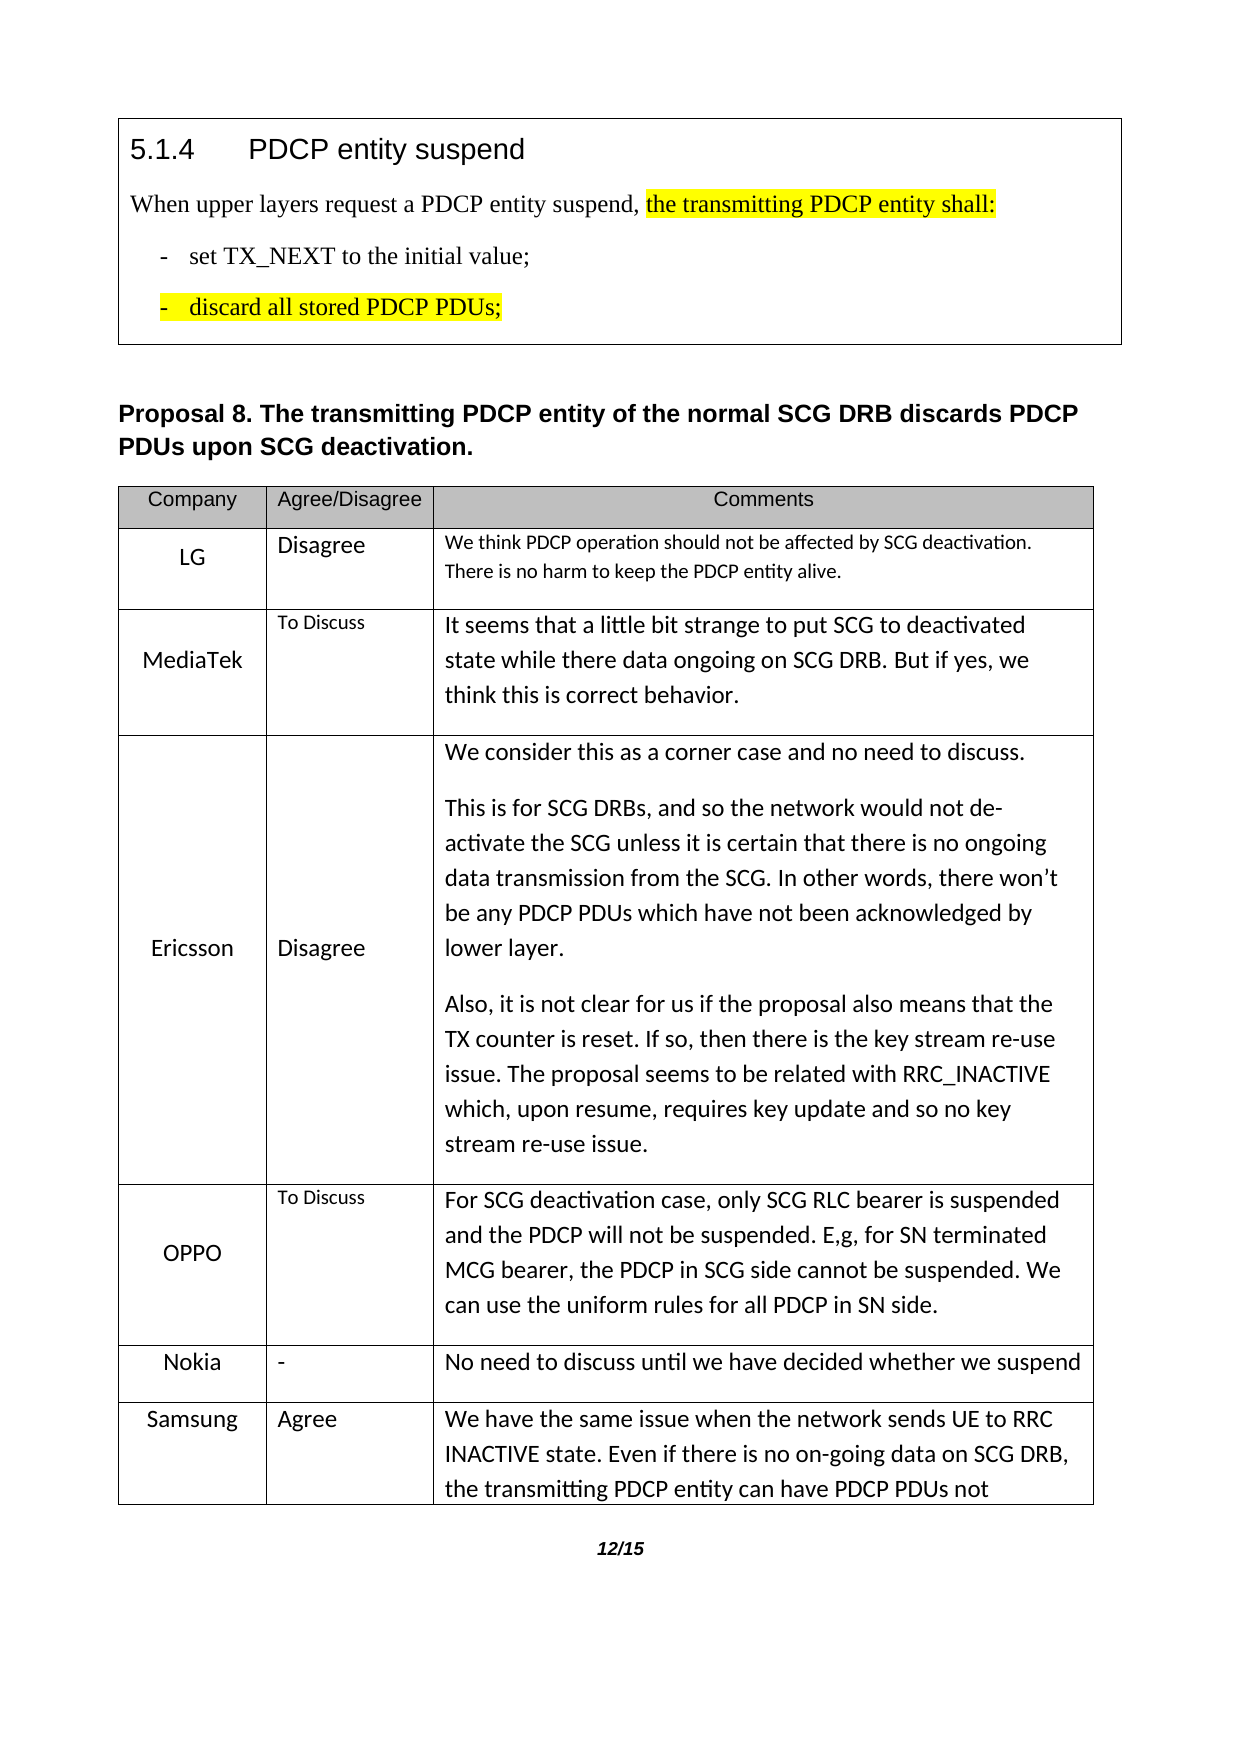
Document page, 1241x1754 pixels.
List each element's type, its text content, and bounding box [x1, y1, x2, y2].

table_cell LG [119, 529, 266, 608]
table_cell To Discuss [267, 1185, 433, 1345]
table_cell It seems that a little bit strange to put SCG to deactivated state while there data ongoing on SCG DRB. But if yes, we think this is correct behavior. [434, 610, 1093, 735]
table_cell Disagree [267, 529, 433, 608]
table_cell We think PDCP operation should not be affected by SCG deactivation. There is no harm to keep the PDCP entity alive. [434, 529, 1093, 608]
table_cell For SCG deactivation case, only SCG RLC bearer is suspended and the PDCP will not be suspended. E,g, for SN terminated MCG bearer, the PDCP in SCG side cannot be suspended. We can use the uniform rules for all PDCP in SN side. [434, 1185, 1093, 1345]
table_header Company [119, 487, 266, 528]
table_header Agree/Disagree [267, 487, 433, 528]
table_header Comments [434, 487, 1093, 528]
table_cell No need to discuss until we have decided whether we suspend [434, 1346, 1093, 1402]
table_cell Samsung [119, 1403, 266, 1503]
table_cell OPPO [119, 1185, 266, 1345]
table_cell Ericsson [119, 736, 266, 1183]
table_cell MediaTek [119, 610, 266, 735]
table_header 5.1.4 PDCP entity suspend When upper layers request a PDCP entity suspend, the transmitting PDCP entity shall: - set TX_NEXT to the initial value; - discard all stored PDCP PDUs; [119, 119, 1121, 344]
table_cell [434, 1403, 1093, 1503]
table_cell We consider this as a corner case and no need to discuss. This is for SCG DRBs, and so the network would not de-activate the SCG unless it is certain that there is no ongoing data transmission from the SCG. In other words, there won’t be any PDCP PDUs which have not been acknowledged by lower layer. Also, it is not clear for us if the proposal also means that the TX counter is reset. If so, then there is the key stream re-use issue. The proposal seems to be related with RRC_INACTIVE which, upon resume, requires key update and so no key stream re-use issue. [434, 736, 1093, 1183]
table_cell Agree [267, 1403, 433, 1503]
table_cell To Discuss [267, 610, 433, 735]
table_cell Disagree [267, 736, 433, 1183]
text Proposal 8. The transmitting PDCP entity of the normal SCG DRB discards PDCP PDUs upon SCG deactivation. [118, 399, 1122, 461]
table_cell Nokia [119, 1346, 266, 1402]
table_cell - [267, 1346, 433, 1402]
